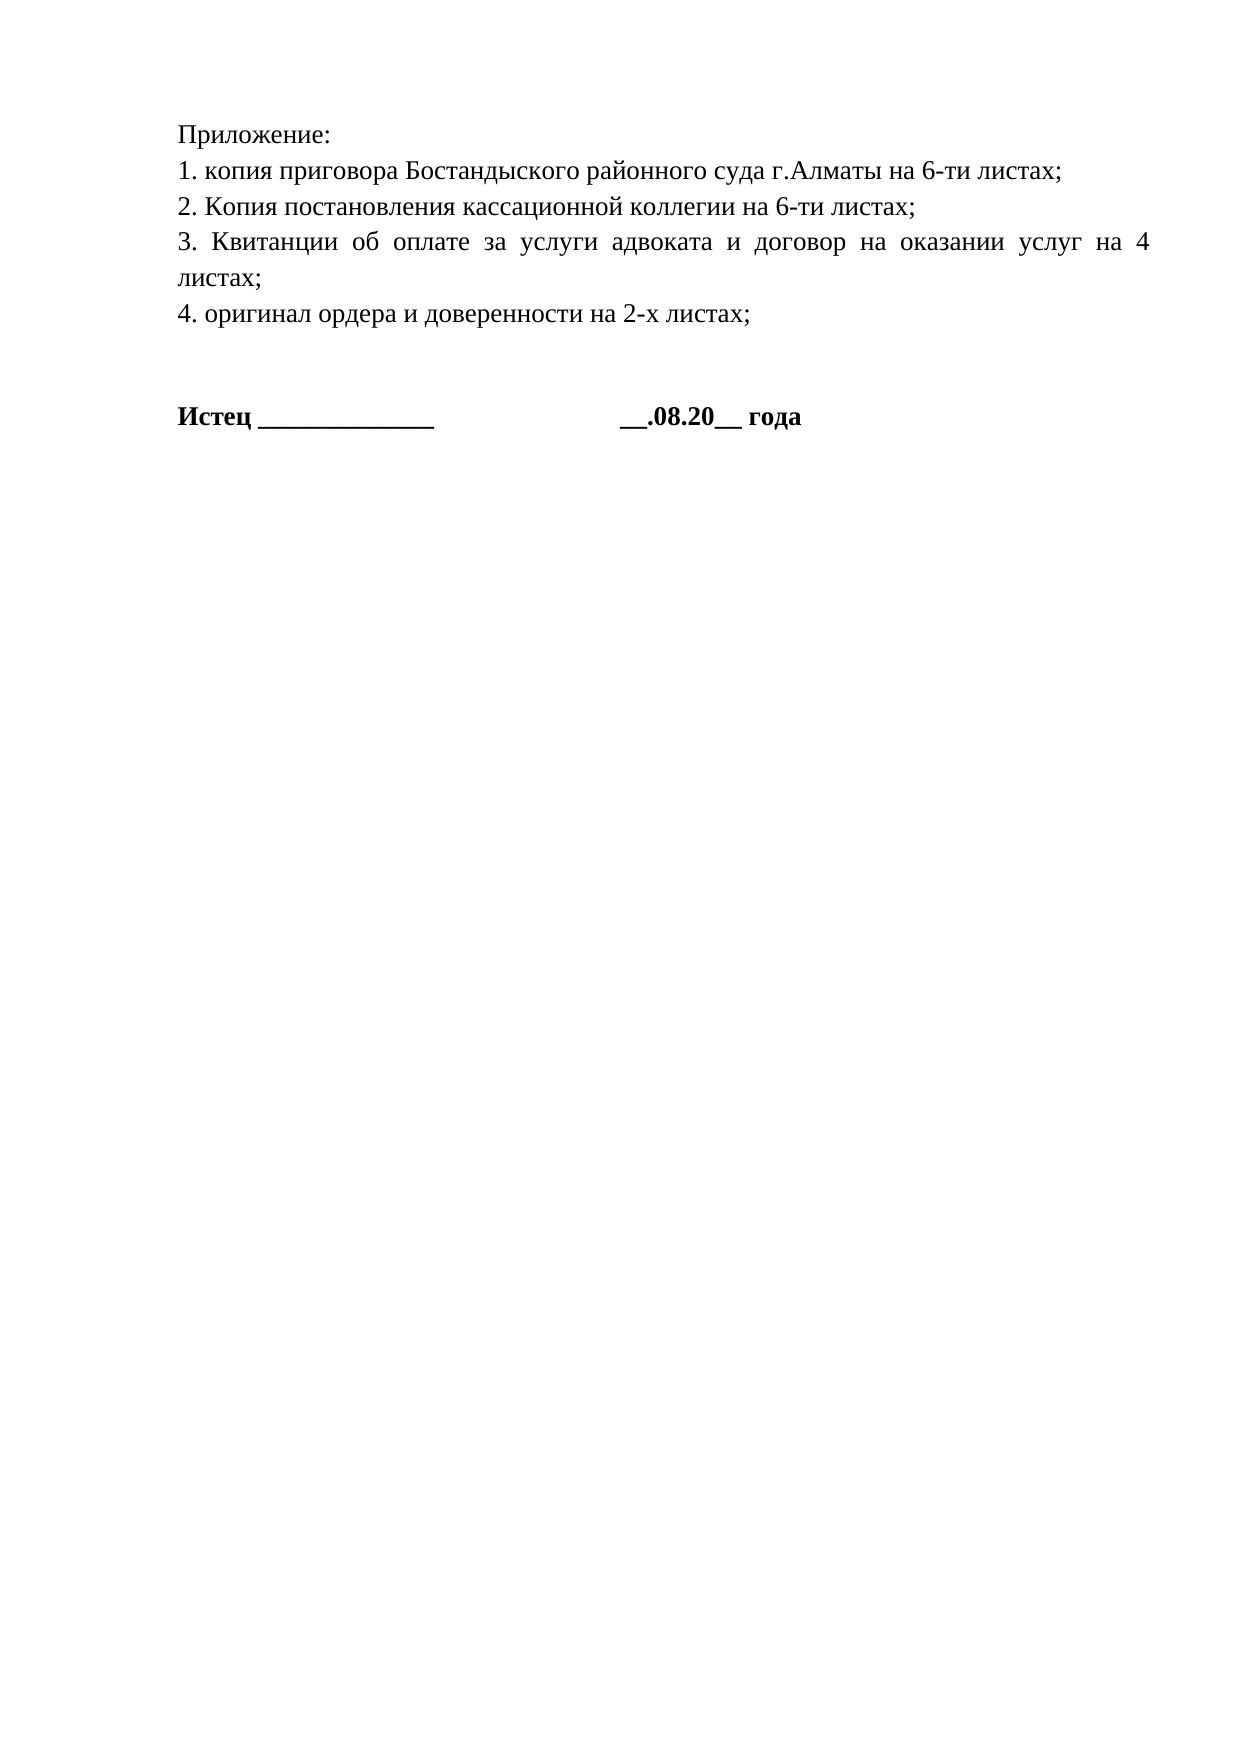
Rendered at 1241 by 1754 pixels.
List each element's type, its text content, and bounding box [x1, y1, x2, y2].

list 1. копия приговора Бостандыского районного суда г.Алматы на 6-ти листах; [177, 154, 1152, 185]
list Приложение: [177, 118, 1152, 149]
list 4. оригинал ордера и доверенности на 2-х листах; [177, 297, 1152, 360]
list Истец _____________ __.08.20__ года [177, 400, 1152, 431]
list 2. Копия постановления кассационной коллегии на 6-ти листах; [177, 189, 1152, 221]
list 3. Квитанции об оплате за услуги адвоката и договор на оказании услуг на 4 листах; [177, 225, 1152, 292]
